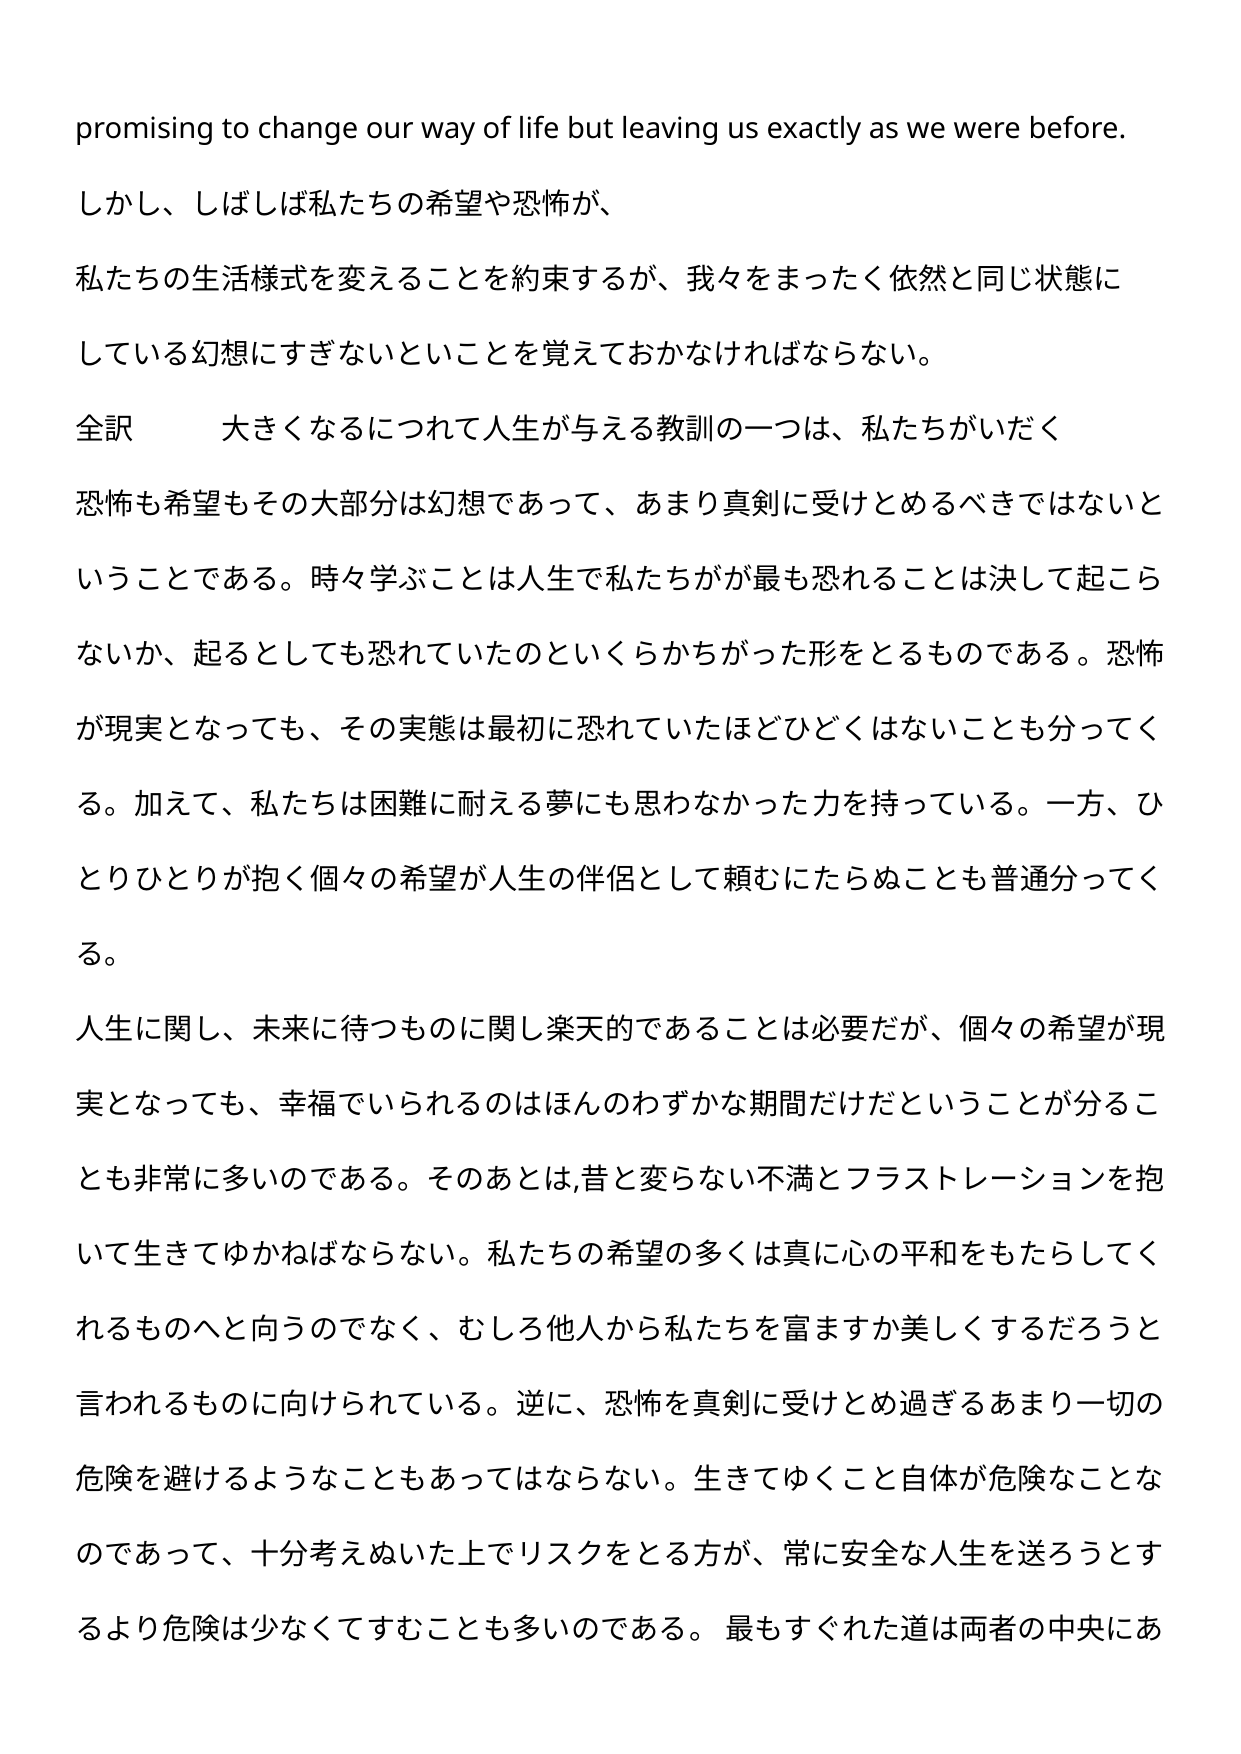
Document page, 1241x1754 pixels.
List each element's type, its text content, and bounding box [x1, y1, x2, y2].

text 恐怖も希望もその大部分は幻想であって、あまり真剣に受けとめるべきではないということである。時々学ぶことは人生で私たちがが最も恐れることは決して起こらないか、起るとしても恐れていたのといくらかちがった形をとるものである。恐怖が現実となっても、その実態は最初に恐れていたほどひどくはないことも分ってくる。加えて、私たちは困難に耐える夢にも思わなかった力を持っている。一方、ひとりひとりが抱く個々の希望が人生の伴侶として頼むにたらぬことも普通分ってくる。 [75, 464, 1165, 989]
text promising to change our way of life but leaving us exactly as we were before. [75, 89, 1165, 164]
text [75, 989, 1165, 1664]
text 全訳 大きくなるにつれて人生が与える教訓の一つは、私たちがいだく [75, 389, 1165, 464]
text しかし、しばしば私たちの希望や恐怖が、 [75, 164, 1165, 239]
text している幻想にすぎないといことを覚えておかなければならない。 [75, 314, 1165, 389]
text 私たちの生活様式を変えることを約束するが、我々をまったく依然と同じ状態に [75, 239, 1165, 314]
